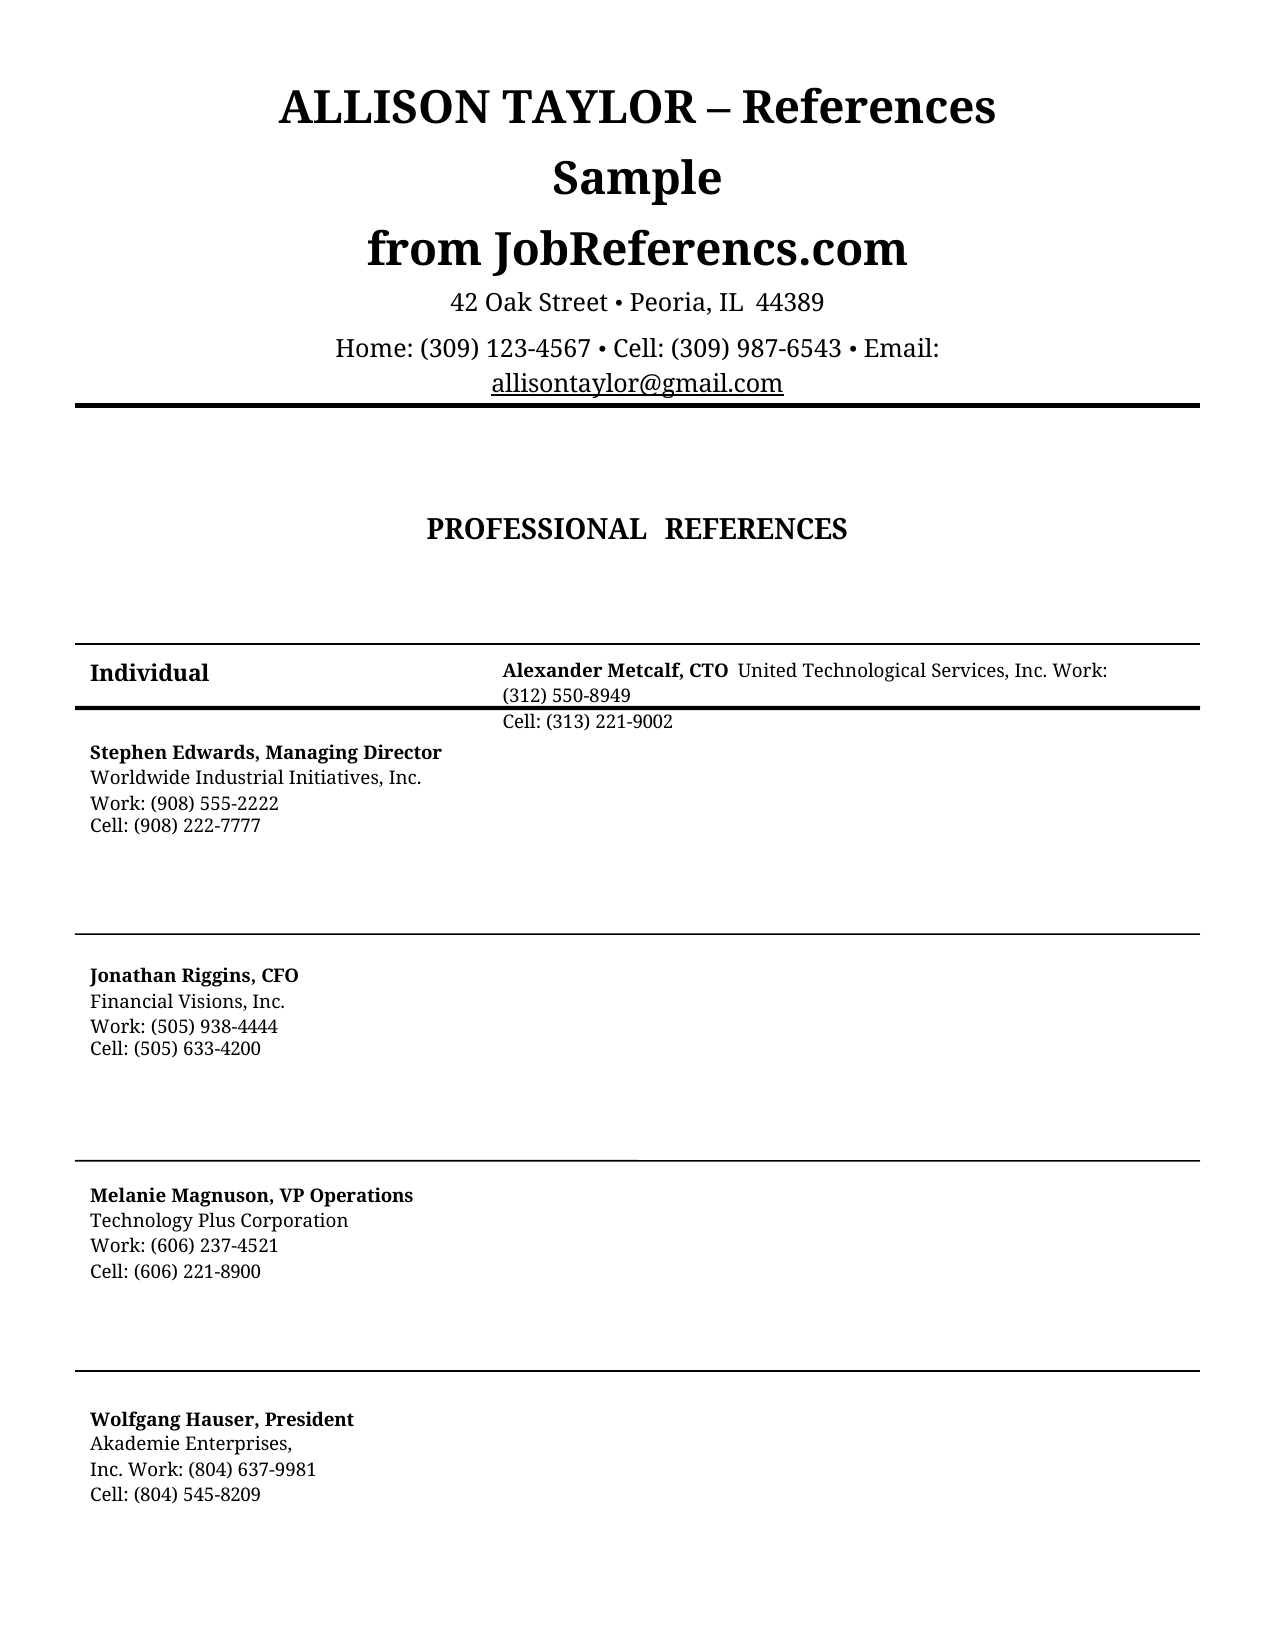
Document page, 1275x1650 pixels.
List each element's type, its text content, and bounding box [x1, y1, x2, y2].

text 42 Oak Street • Peoria, IL 44389 [200, 285, 1075, 319]
text Cell: (606) 221-8900 [90, 1258, 456, 1283]
text Alexander Metcalf, CTO United Technological Services, Inc. Work: (312) 550-8949 [502, 657, 1118, 708]
subtitle Melanie Magnuson, VP Operations [90, 1186, 456, 1207]
title Sample [200, 146, 1075, 208]
title ALLISON TAYLOR – References [200, 75, 1075, 137]
subtitle Jonathan Riggins, CFO [90, 962, 456, 988]
subtitle Individual [90, 657, 456, 688]
text Technology Plus Corporation Work: (606) 237-4521 [90, 1207, 379, 1258]
text Cell: (908) 222-7777 [90, 816, 456, 837]
text Financial Visions, Inc. Work: (505) 938-4444 [90, 988, 324, 1039]
title from JobReferencs.com [200, 216, 1075, 278]
text Cell: (804) 545-8209 [90, 1481, 456, 1507]
text Home: (309) 123-4567 • Cell: (309) 987-6543 • Email: allisontaylor@gmail.com [200, 331, 1074, 399]
text Cell: (313) 221-9002 [502, 708, 1194, 734]
text PROFESSIONAL REFERENCES [200, 508, 1074, 548]
text Worldwide Industrial Initiatives, Inc. Work: (908) 555-2222 [90, 764, 445, 816]
subtitle Stephen Edwards, Managing Director [90, 739, 456, 764]
text Akademie Enterprises, Inc. Work: (804) 637-9981 [90, 1430, 324, 1481]
text Cell: (505) 633-4200 [90, 1039, 456, 1060]
subtitle Wolfgang Hauser, President [90, 1409, 456, 1430]
